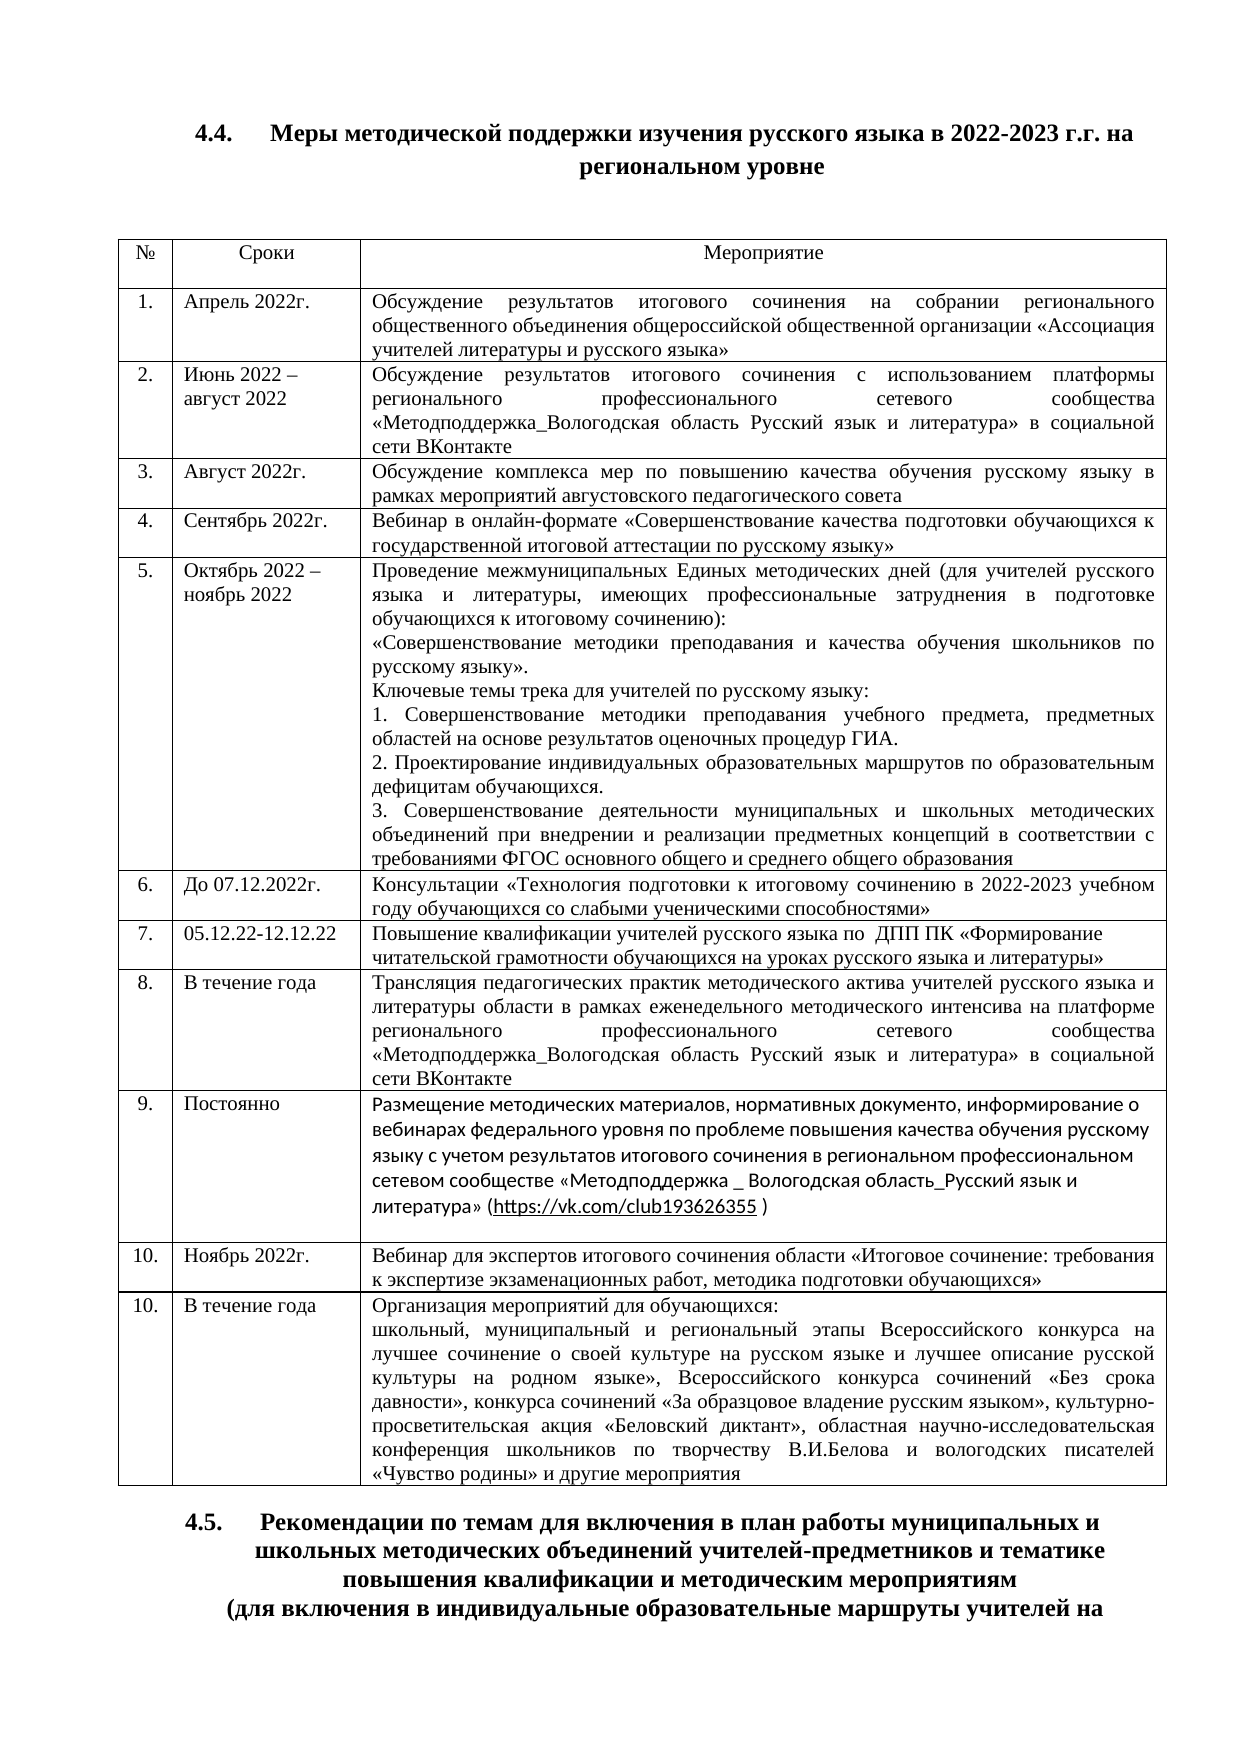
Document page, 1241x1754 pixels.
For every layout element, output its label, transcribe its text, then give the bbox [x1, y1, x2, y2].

table_cell 1. [119, 289, 172, 361]
table_cell Август 2022г. [173, 459, 360, 507]
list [193, 1593, 1137, 1622]
list Меры методической поддержки изучения русского языка в 2022-2023 г.г. на региональном уровне [148, 118, 1181, 180]
table_cell Организация мероприятий для обучающихся: школьный, муниципальный и региональный этапы Всероссийского конкурса на лучшее сочинение о своей культуре на русском языке и лучшее описание русской культуры на родном языке», Всероссийского конкурса сочинений «Без срока давности», конкурса сочинений «За образцовое владение русским языком», культурно-просветительская акция «Беловский диктант», областная научно-исследовательская конференция школьников по творчеству В.И.Белова и вологодских писателей «Чувство родины» и другие мероприятия [361, 1293, 1166, 1485]
list Рекомендации по темам для включения в план работы муниципальных и школьных методических объединений учителей-предметников и тематике повышения квалификации и методическим мероприятиям [148, 1507, 1137, 1593]
table_cell Обсуждение комплекса мер по повышению качества обучения русскому языку в рамках мероприятий августовского педагогического совета [361, 459, 1166, 507]
table_cell 10. [119, 1243, 172, 1291]
table_cell Размещение методических материалов, нормативных документо, информирование о вебинарах федерального уровня по проблеме повышения качества обучения русскому языку с учетом результатов итогового сочинения в региональном профессиональном сетевом сообществе «Методподдержка _ Вологодская область_Русский язык и литература» (https://vk.com/club193626355 ) [361, 1091, 1166, 1242]
table_cell Сентябрь 2022г. [173, 509, 360, 557]
table_cell 05.12.22-12.12.22 [173, 921, 360, 969]
table_cell В течение года [173, 970, 360, 1090]
table_cell 9. [119, 1091, 172, 1242]
table_cell Повышение квалификации учителей русского языка по ДПП ПК «Формирование читательской грамотности обучающихся на уроках русского языка и литературы» [361, 921, 1166, 969]
table_cell Июнь 2022 – август 2022 [173, 362, 360, 458]
table_cell 2. [119, 362, 172, 458]
table_cell 3. [119, 459, 172, 507]
table_cell Октябрь 2022 – ноябрь 2022 [173, 558, 360, 870]
table_cell До 07.12.2022г. [173, 871, 360, 919]
table_header № [119, 240, 172, 288]
table_cell В течение года [173, 1293, 360, 1485]
table_cell 5. [119, 558, 172, 870]
table_cell Проведение межмуниципальных Единых методических дней (для учителей русского языка и литературы, имеющих профессиональные затруднения в подготовке обучающихся к итоговому сочинению): «Совершенствование методики преподавания и качества обучения школьников по русскому языку». Ключевые темы трека для учителей по русскому языку: 1. Совершенствование методики преподавания учебного предмета, предметных областей на основе результатов оценочных процедур ГИА. 2. Проектирование индивидуальных образовательных маршрутов по образовательным дефицитам обучающихся. 3. Совершенствование деятельности муниципальных и школьных методических объединений при внедрении и реализации предметных концепций в соответствии с требованиями ФГОС основного общего и среднего общего образования [361, 558, 1166, 870]
table_cell Обсуждение результатов итогового сочинения с использованием платформы регионального профессионального сетевого сообщества «Методподдержка_Вологодская область Русский язык и литература» в социальной сети ВКонтакте [361, 362, 1166, 458]
table_cell Обсуждение результатов итогового сочинения на собрании регионального общественного объединения общероссийской общественной организации «Ассоциация учителей литературы и русского языка» [361, 289, 1166, 361]
table_cell Вебинар в онлайн-формате «Совершенствование качества подготовки обучающихся к государственной итоговой аттестации по русскому языку» [361, 509, 1166, 557]
table_cell Консультации «Технология подготовки к итоговому сочинению в 2022-2023 учебном году обучающихся со слабыми ученическими способностями» [361, 871, 1166, 919]
table_cell Постоянно [173, 1091, 360, 1242]
table_cell 4. [119, 509, 172, 557]
table_header Сроки [173, 240, 360, 288]
table_cell Трансляция педагогических практик методического актива учителей русского языка и литературы области в рамках еженедельного методического интенсива на платформе регионального профессионального сетевого сообщества «Методподдержка_Вологодская область Русский язык и литература» в социальной сети ВКонтакте [361, 970, 1166, 1090]
table_cell Ноябрь 2022г. [173, 1243, 360, 1291]
table_cell Вебинар для экспертов итогового сочинения области «Итоговое сочинение: требования к экспертизе экзаменационных работ, методика подготовки обучающихся» [361, 1243, 1166, 1291]
table_cell Апрель 2022г. [173, 289, 360, 361]
table_cell 8. [119, 970, 172, 1090]
table_cell 10. [119, 1293, 172, 1485]
table_header Мероприятие [361, 240, 1166, 288]
table_cell 7. [119, 921, 172, 969]
table_cell 6. [119, 871, 172, 919]
